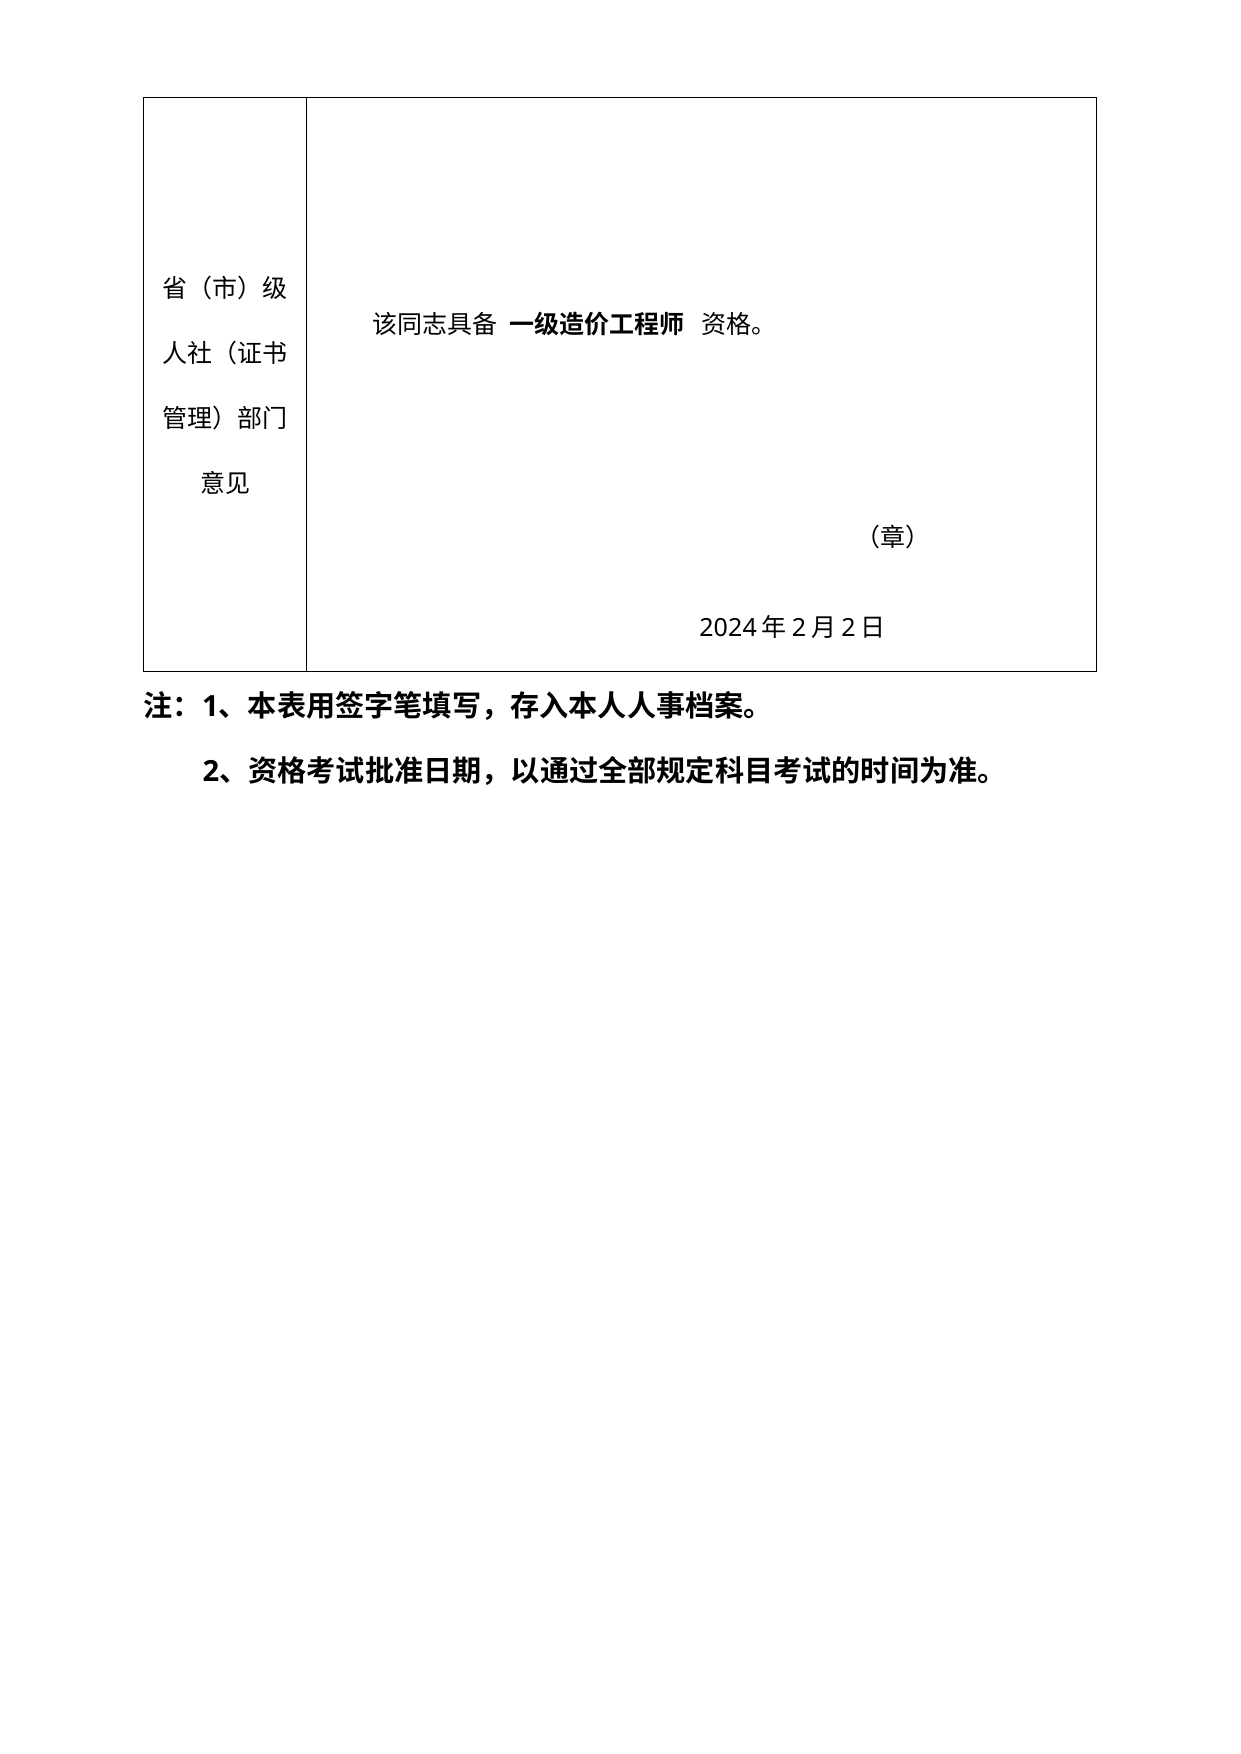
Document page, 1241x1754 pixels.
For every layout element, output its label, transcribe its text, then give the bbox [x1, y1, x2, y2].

text 2、资格考试批准日期，以通过全部规定科目考试的时间为准。 [100, 737, 1140, 802]
text 注：1、本表用签字笔填写，存入本人人事档案。 [100, 672, 1140, 737]
table_cell 省（市）级人社（证书管理）部门意见 [144, 98, 306, 671]
table_cell 该同志具备 一级造价工程师 资格。 （章） 2024年2月2日 [307, 98, 1096, 671]
